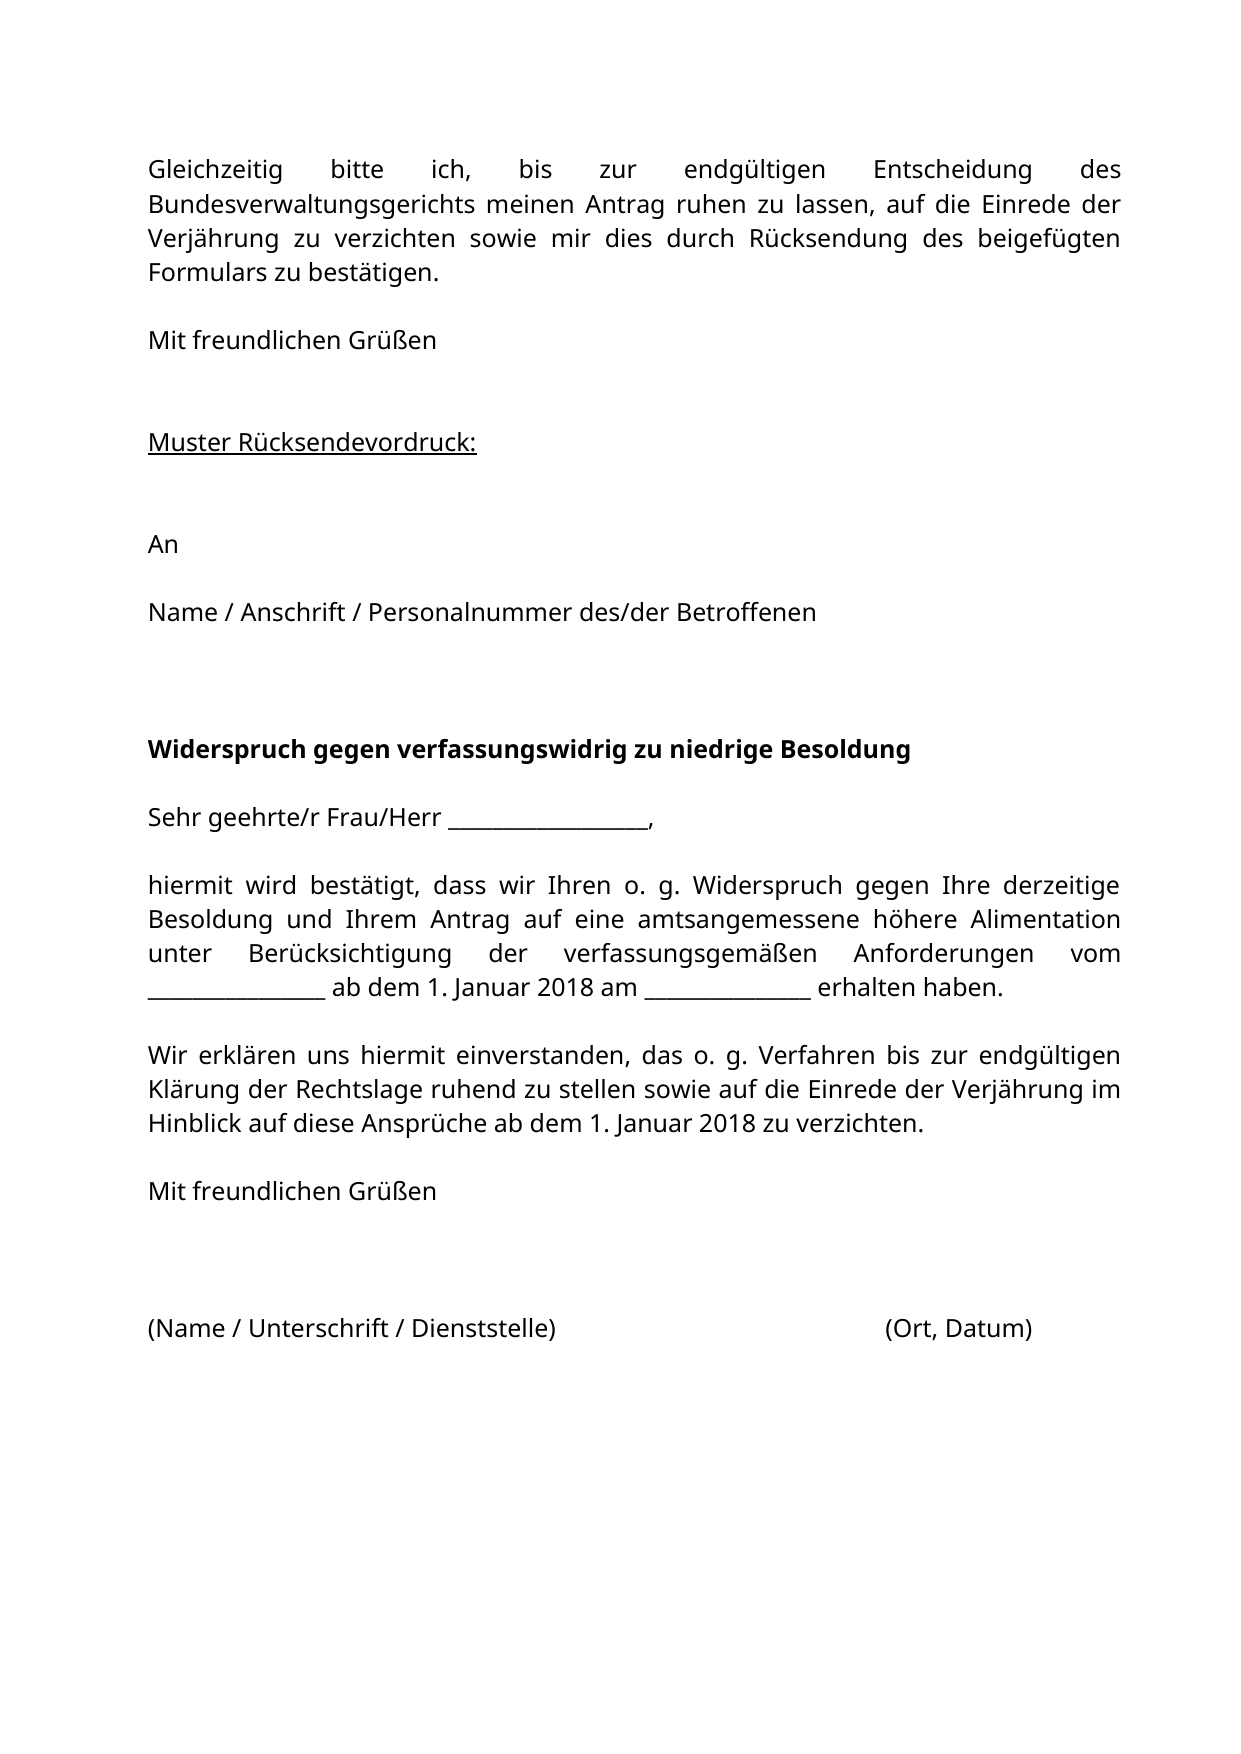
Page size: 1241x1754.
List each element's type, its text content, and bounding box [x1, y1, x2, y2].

text Mit freundlichen Grüßen [148, 322, 1122, 357]
text An [148, 527, 1122, 561]
text Widerspruch gegen verfassungswidrig zu niedrige Besoldung [148, 731, 1122, 765]
text (Name / Unterschrift / Dienststelle) (Ort, Datum) [148, 1310, 1122, 1344]
text Wir erklären uns hiermit einverstanden, das o. g. Verfahren bis zur endgültigen Klärung der Rechtslage ruhend zu stellen sowie auf die Einrede der Verjährung im Hinblick auf diese Ansprüche ab dem 1. Januar 2018 zu verzichten. [148, 1038, 1122, 1140]
text hiermit wird bestätigt, dass wir Ihren o. g. Widerspruch gegen Ihre derzeitige Besoldung und Ihrem Antrag auf eine amtsangemessene höhere Alimentation unter Berücksichtigung der verfassungsgemäßen Anforderungen vom ________________ ab dem 1. Januar 2018 am _______________ erhalten haben. [148, 867, 1122, 1004]
text Mit freundlichen Grüßen [148, 1174, 1122, 1208]
text Sehr geehrte/r Frau/Herr __________________, [148, 799, 1122, 833]
text Name / Anschrift / Personalnummer des/der Betroffenen [148, 595, 1122, 629]
text Gleichzeitig bitte ich, bis zur endgültigen Entscheidung des Bundesverwaltungsgerichts meinen Antrag ruhen zu lassen, auf die Einrede der Verjährung zu verzichten sowie mir dies durch Rücksendung des beigefügten Formulars zu bestätigen. [148, 152, 1122, 288]
text Muster Rücksendevordruck: [148, 425, 1122, 459]
